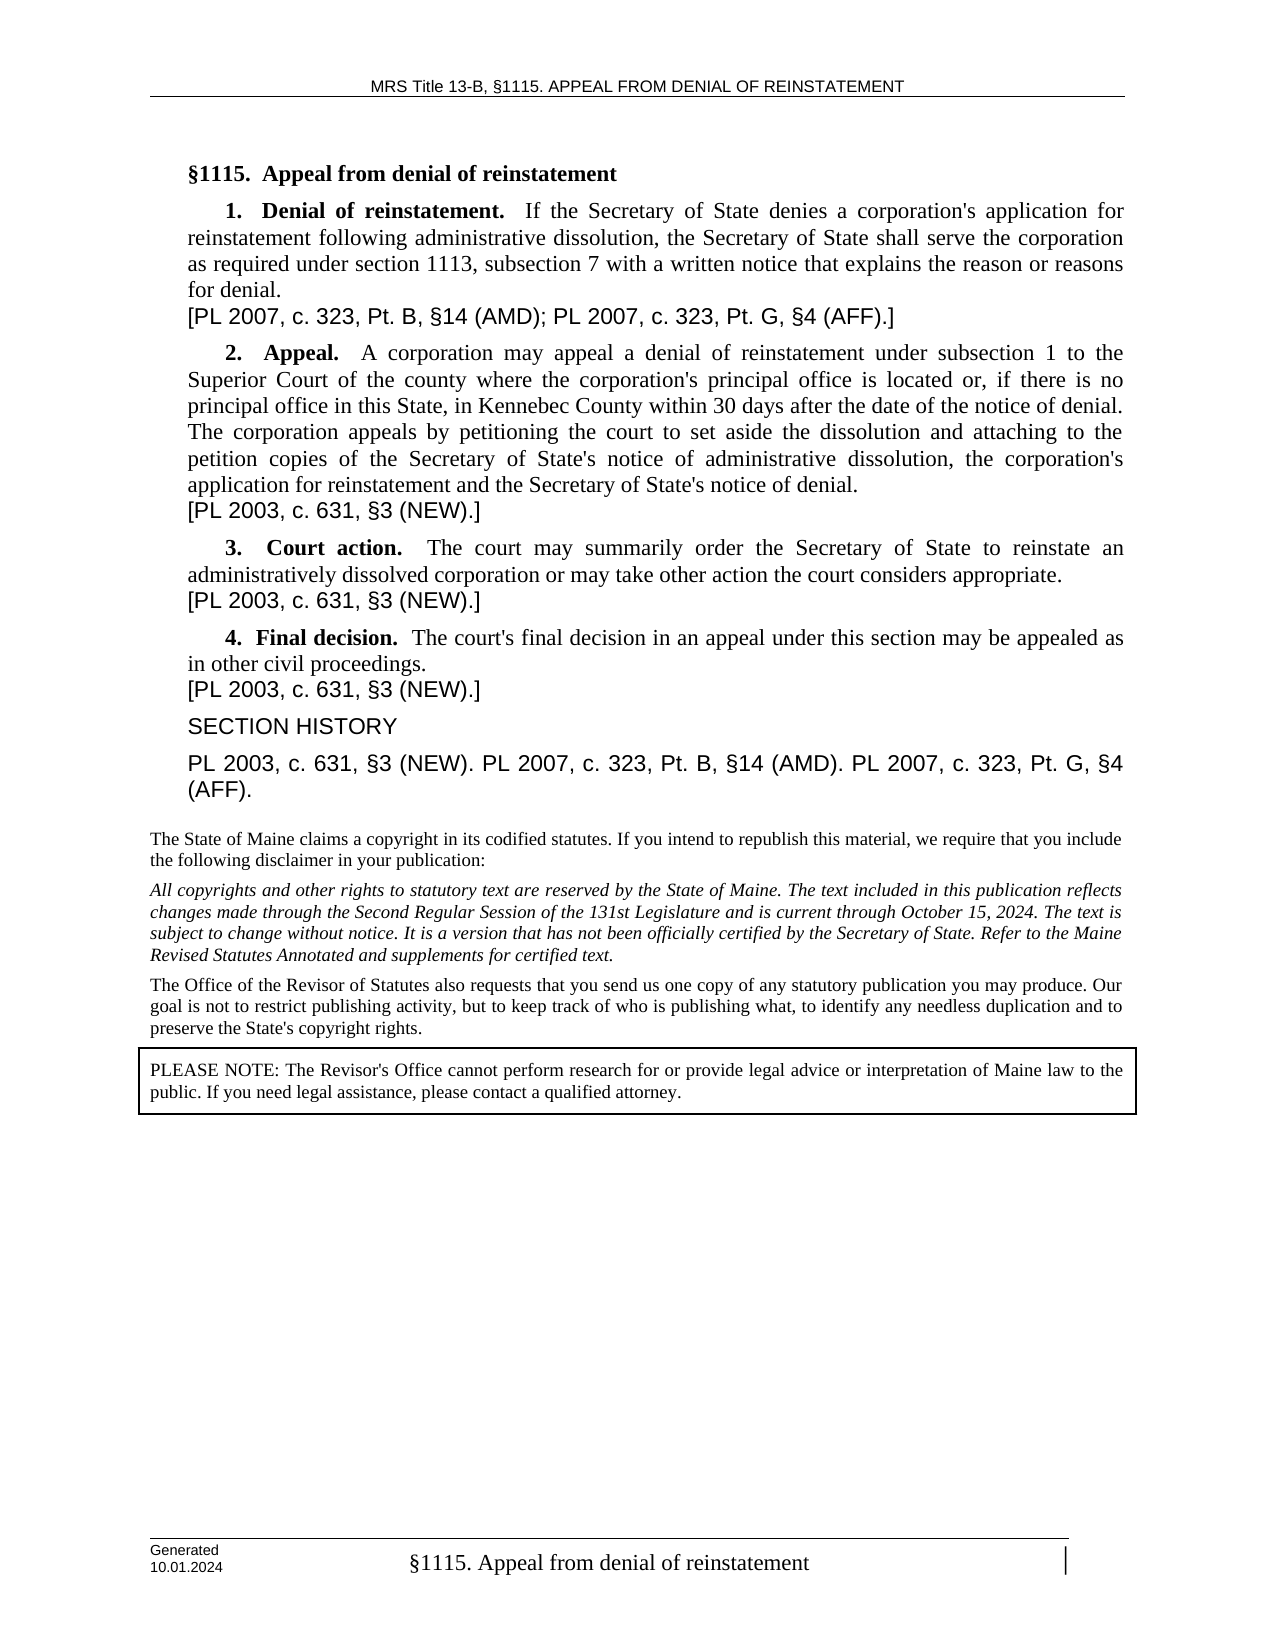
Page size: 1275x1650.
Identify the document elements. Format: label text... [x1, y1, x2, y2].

text [PL 2003, c. 631, §3 (NEW).] [187, 587, 1125, 613]
text [PL 2003, c. 631, §3 (NEW).] [187, 497, 1125, 524]
text [PL 2003, c. 631, §3 (NEW).] [187, 676, 1125, 703]
text All copyrights and other rights to statutory text are reserved by the State of Maine. The text included in this publication reflects changes made through the Second Regular Session of the 131st Legislature and is current through October 15, 2024 . The text is subject to change without notice. It is a version that has not been officially certified by the Secretary of State. Refer to the Maine Revised Statutes Annotated and supplements for certified text. [150, 879, 1125, 965]
text PL 2003, c. 631, §3 (NEW). PL 2007, c. 323, Pt. B, §14 (AMD). PL 2007, c. 323, Pt. G, §4 (AFF). [187, 750, 1125, 803]
text 3. Court action. The court may summarily order the Secretary of State to reinstate an administratively dissolved corporation or may take other action the court considers appropriate. [187, 534, 1125, 587]
text The Office of the Revisor of Statutes also requests that you send us one copy of any statutory publication you may produce. Our goal is not to restrict publishing activity, but to keep track of who is publishing what, to identify any needless duplication and to preserve the State's copyright rights. [150, 974, 1125, 1038]
text SECTION HISTORY [187, 713, 1125, 739]
text 1. Denial of reinstatement. If the Secretary of State denies a corporation's application for reinstatement following administrative dissolution, the Secretary of State shall serve the corporation as required under section 1113, subsection 7 with a written notice that explains the reason or reasons for denial. [187, 197, 1125, 303]
text 4. Final decision. The court's final decision in an appeal under this section may be appealed as in other civil proceedings. [187, 624, 1125, 676]
text [PL 2007, c. 323, Pt. B, §14 (AMD); PL 2007, c. 323, Pt. G, §4 (AFF).] [187, 303, 1125, 329]
text 2. Appeal. A corporation may appeal a denial of reinstatement under subsection 1 to the Superior Court of the county where the corporation's principal office is located or, if there is no principal office in this State, in Kennebec County within 30 days after the date of the notice of denial. The corporation appeals by petitioning the court to set aside the dissolution and attaching to the petition copies of the Secretary of State's notice of administrative dissolution, the corporation's application for reinstatement and the Secretary of State's notice of denial. [187, 339, 1125, 497]
text PLEASE NOTE: The Revisor's Office cannot perform research for or provide legal advice or interpretation of Maine law to the public. If you need legal assistance, please contact a qualified attorney. [140, 1049, 1135, 1113]
text The State of Maine claims a copyright in its codified statutes. If you intend to republish this material, we require that you include the following disclaimer in your publication: [150, 828, 1125, 871]
text §1115. Appeal from denial of reinstatement [187, 160, 1125, 187]
